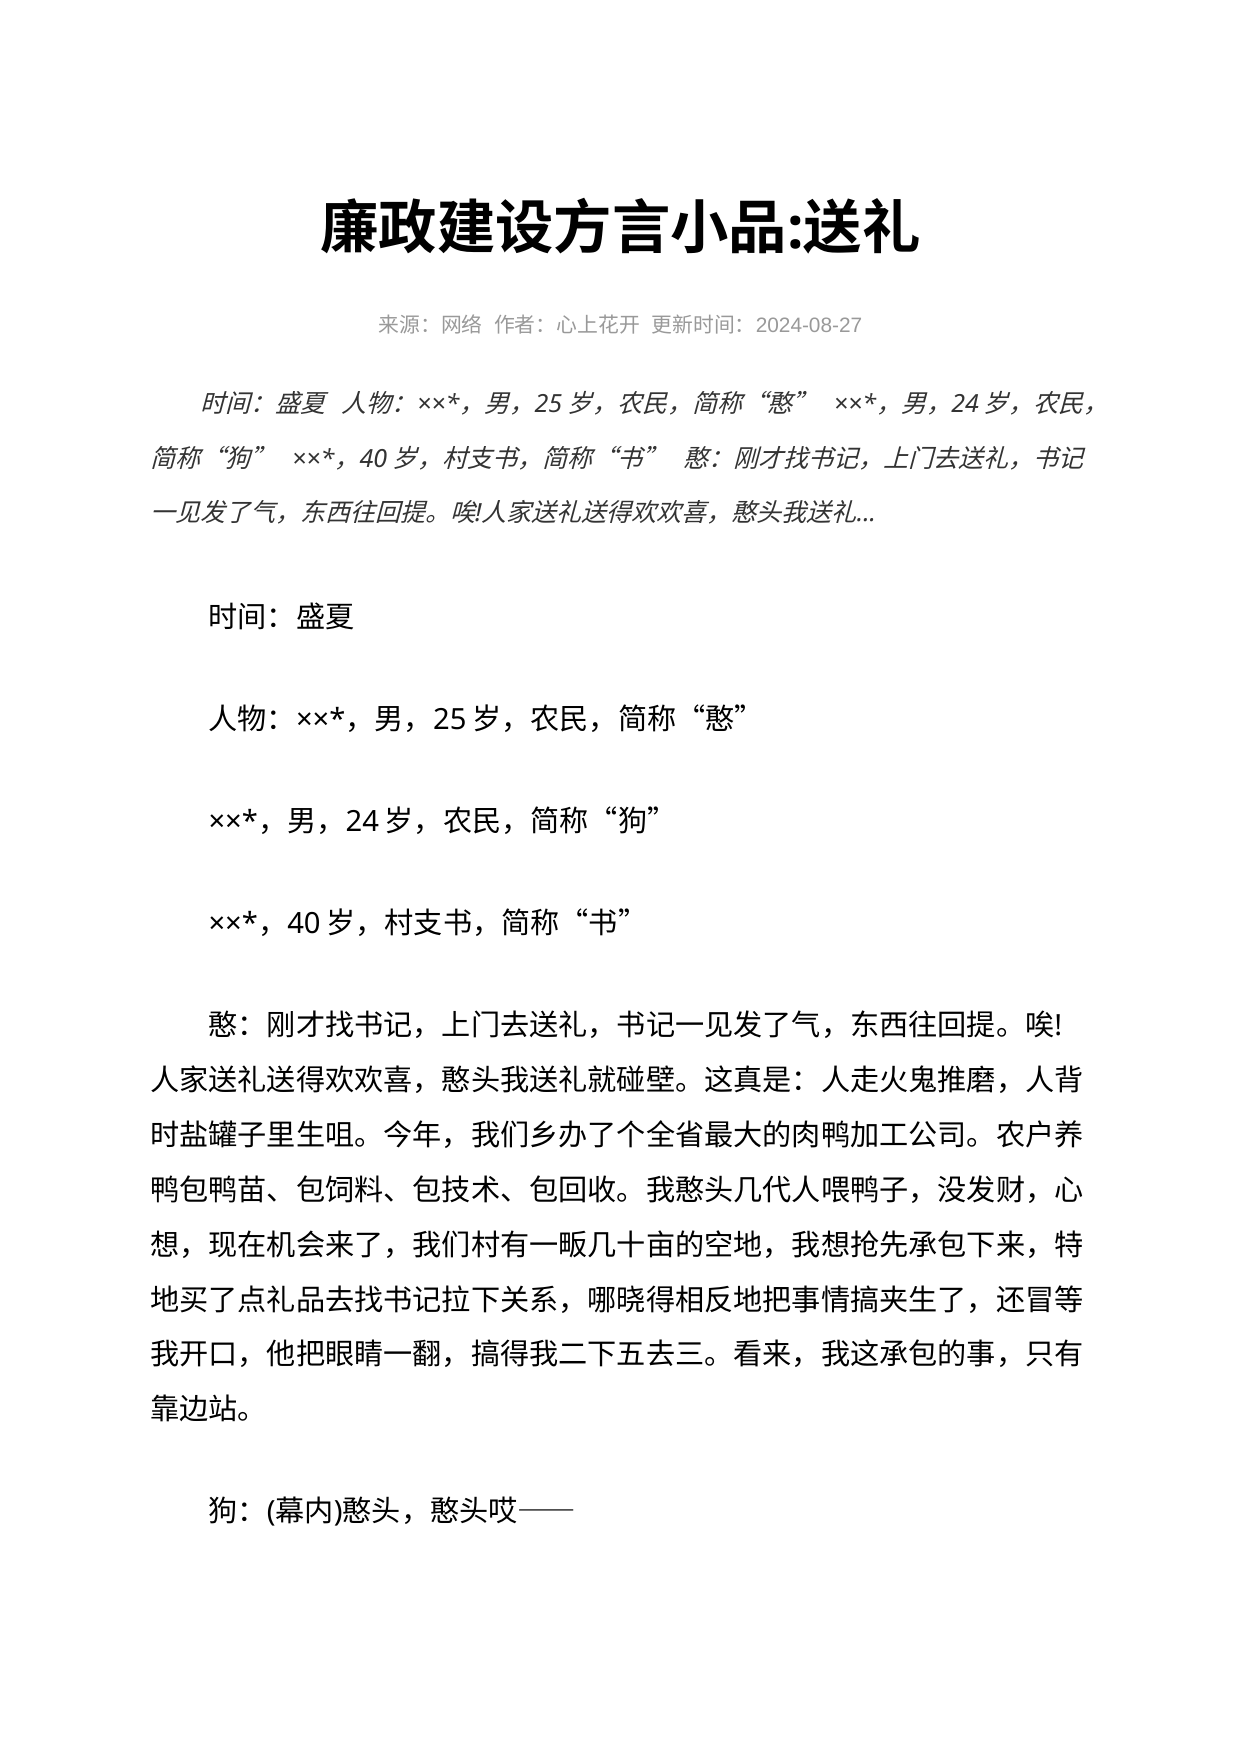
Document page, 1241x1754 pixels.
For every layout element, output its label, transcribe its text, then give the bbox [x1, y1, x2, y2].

text ××*，40岁，村支书，简称“书” [150, 899, 1090, 942]
text 人物：××*，男，25岁，农民，简称“憨” [150, 696, 1090, 738]
text 憨：刚才找书记，上门去送礼，书记一见发了气，东西往回提。唉!人家送礼送得欢欢喜，憨头我送礼就碰壁。这真是：人走火鬼推磨，人背时盐罐子里生咀。今年，我们乡办了个全省最大的肉鸭加工公司。农户养鸭包鸭苗、包饲料、包技术、包回收。我憨头几代人喂鸭子，没发财，心想，现在机会来了，我们村有一畈几十亩的空地，我想抢先承包下来，特地买了点礼品去找书记拉下关系，哪晓得相反地把事情搞夹生了，还冒等我开口，他把眼睛一翻，搞得我二下五去三。看来，我这承包的事，只有靠边站。 [150, 1001, 1090, 1428]
text ××*，男，24岁，农民，简称“狗” [150, 797, 1090, 840]
text 来源：网络 作者：心上花开 更新时间：2024-08-27 [150, 313, 1090, 337]
text 时间：盛夏 [150, 594, 1090, 636]
subtitle 廉政建设方言小品:送礼 [150, 181, 1090, 266]
text 狗：(幕内)憨头，憨头哎—— [150, 1488, 1090, 1530]
text 时间：盛夏 人物：××*，男，25岁，农民，简称“憨” ××*，男，24岁，农民，简称“狗” ××*，40岁，村支书，简称“书” 憨：刚才找书记，上门去送礼，书记一见发了气，东西往回提。唉!人家送礼送得欢欢喜，憨头我送礼... [150, 384, 1090, 529]
